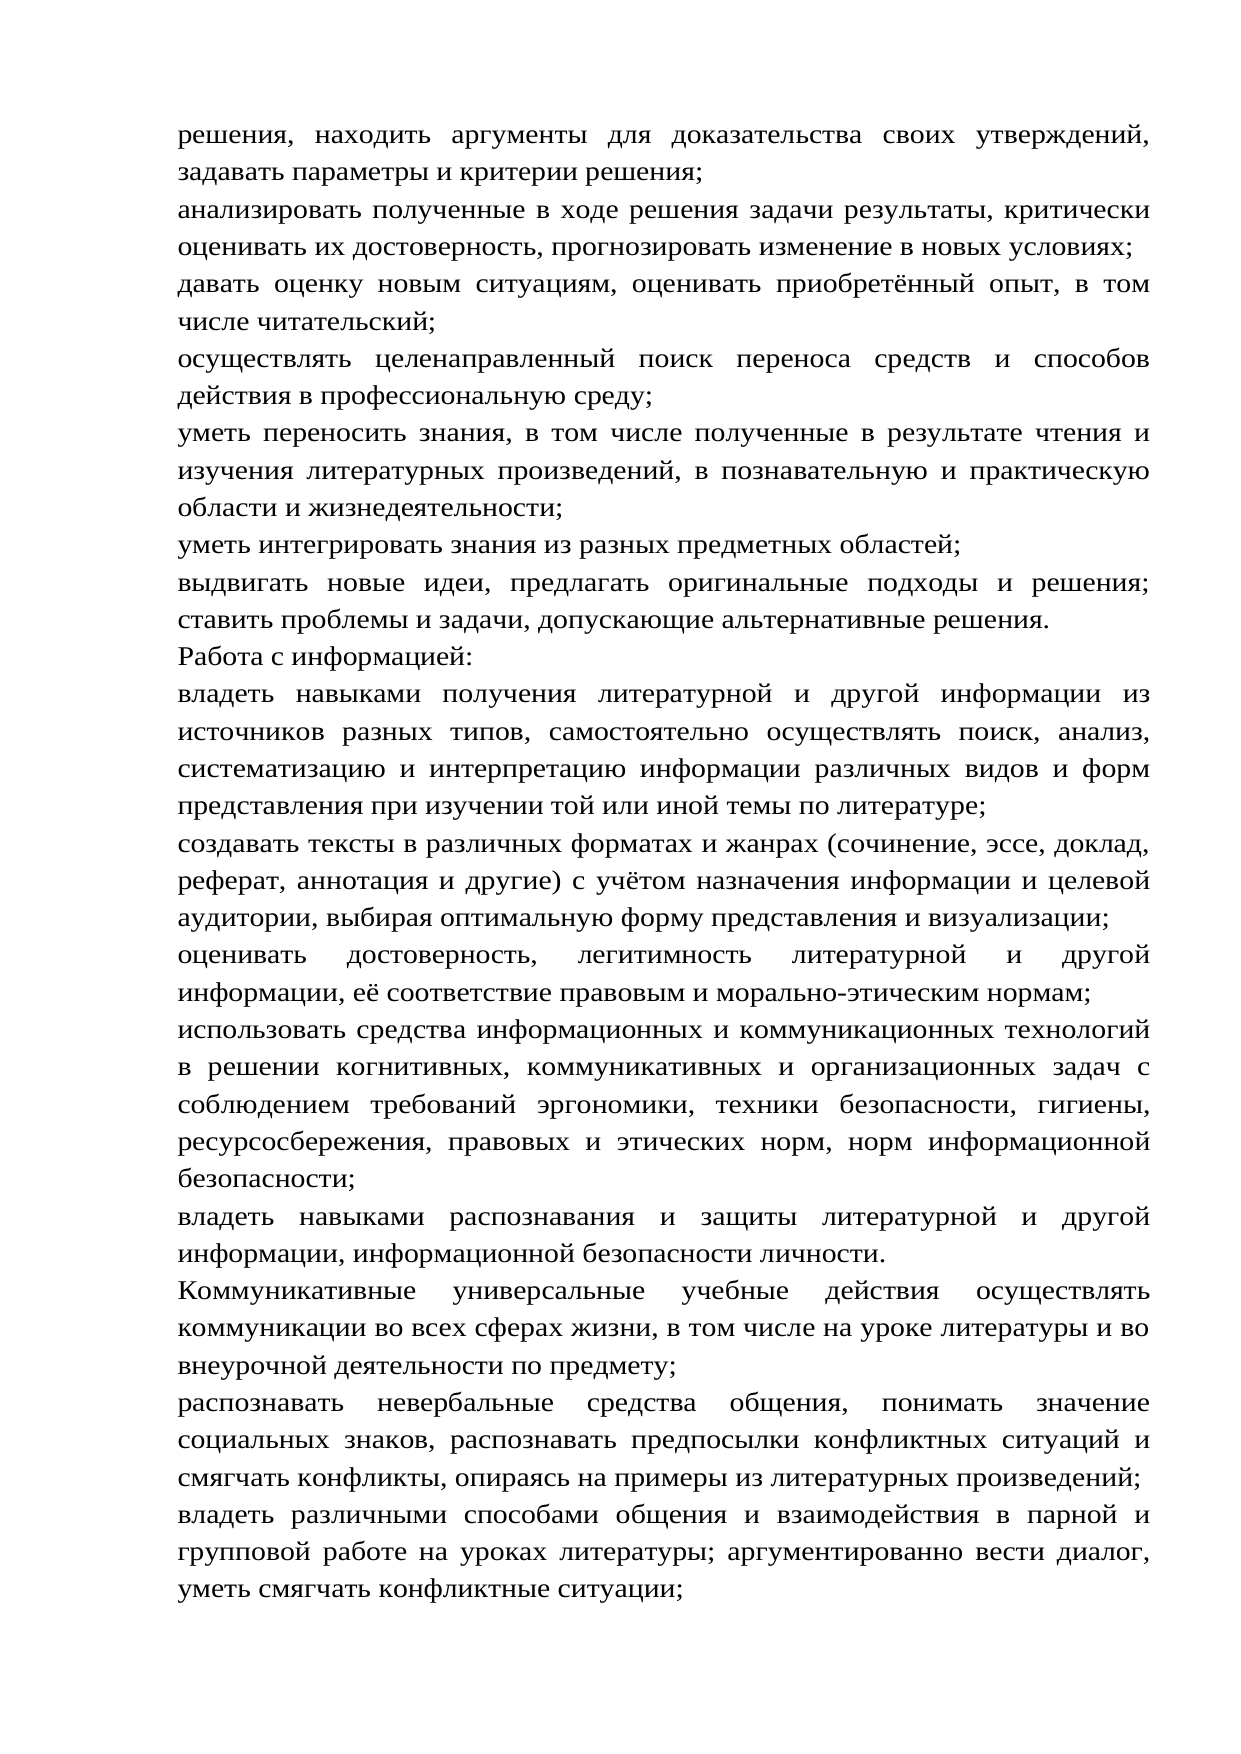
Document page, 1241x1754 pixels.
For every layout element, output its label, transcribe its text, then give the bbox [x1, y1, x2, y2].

text Работа с информацией: [177, 640, 1152, 671]
text владеть навыками получения литературной и другой информации из источников разных типов, самостоятельно осуществлять поиск, анализ, систематизацию и интерпретацию информации различных видов и форм представления при изучении той или иной темы по литературе; [177, 677, 1152, 821]
text использовать средства информационных и коммуникационных технологий в решении когнитивных, коммуникативных и организационных задач с соблюдением требований эргономики, техники безопасности, гигиены, ресурсосбережения, правовых и этических норм, норм информационной безопасности; [177, 1013, 1152, 1193]
text Коммуникативные универсальные учебные действия осуществлять коммуникации во всех сферах жизни, в том числе на уроке литературы и во внеурочной деятельности по предмету; [177, 1274, 1152, 1380]
text выдвигать новые идеи, предлагать оригинальные подходы и решения; ставить проблемы и задачи, допускающие альтернативные решения. [177, 566, 1152, 634]
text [177, 118, 1152, 187]
text владеть навыками распознавания и защиты литературной и другой информации, информационной безопасности личности. [177, 1199, 1152, 1268]
text уметь переносить знания, в том числе полученные в результате чтения и изучения литературных произведений, в познавательную и практическую области и жизнедеятельности; [177, 416, 1152, 522]
text анализировать полученные в ходе решения задачи результаты, критически оценивать их достоверность, прогнозировать изменение в новых условиях; [177, 193, 1152, 261]
text распознавать невербальные средства общения, понимать значение социальных знаков, распознавать предпосылки конфликтных ситуаций и смягчать конфликты, опираясь на примеры из литературных произведений; [177, 1386, 1152, 1492]
text осуществлять целенаправленный поиск переноса средств и способов действия в профессиональную среду; [177, 342, 1152, 410]
text создавать тексты в различных форматах и жанрах (сочинение, эссе, доклад, реферат, аннотация и другие) с учётом назначения информации и целевой аудитории, выбирая оптимальную форму представления и визуализации; [177, 827, 1152, 932]
text уметь интегрировать знания из разных предметных областей; [177, 528, 1152, 559]
text оценивать достоверность, легитимность литературной и другой информации, её соответствие правовым и морально-этическим нормам; [177, 938, 1152, 1007]
text владеть различными способами общения и взаимодействия в парной и групповой работе на уроках литературы; аргументированно вести диалог, уметь смягчать конфликтные ситуации; [177, 1498, 1152, 1604]
text давать оценку новым ситуациям, оценивать приобретённый опыт, в том числе читательский; [177, 267, 1152, 336]
